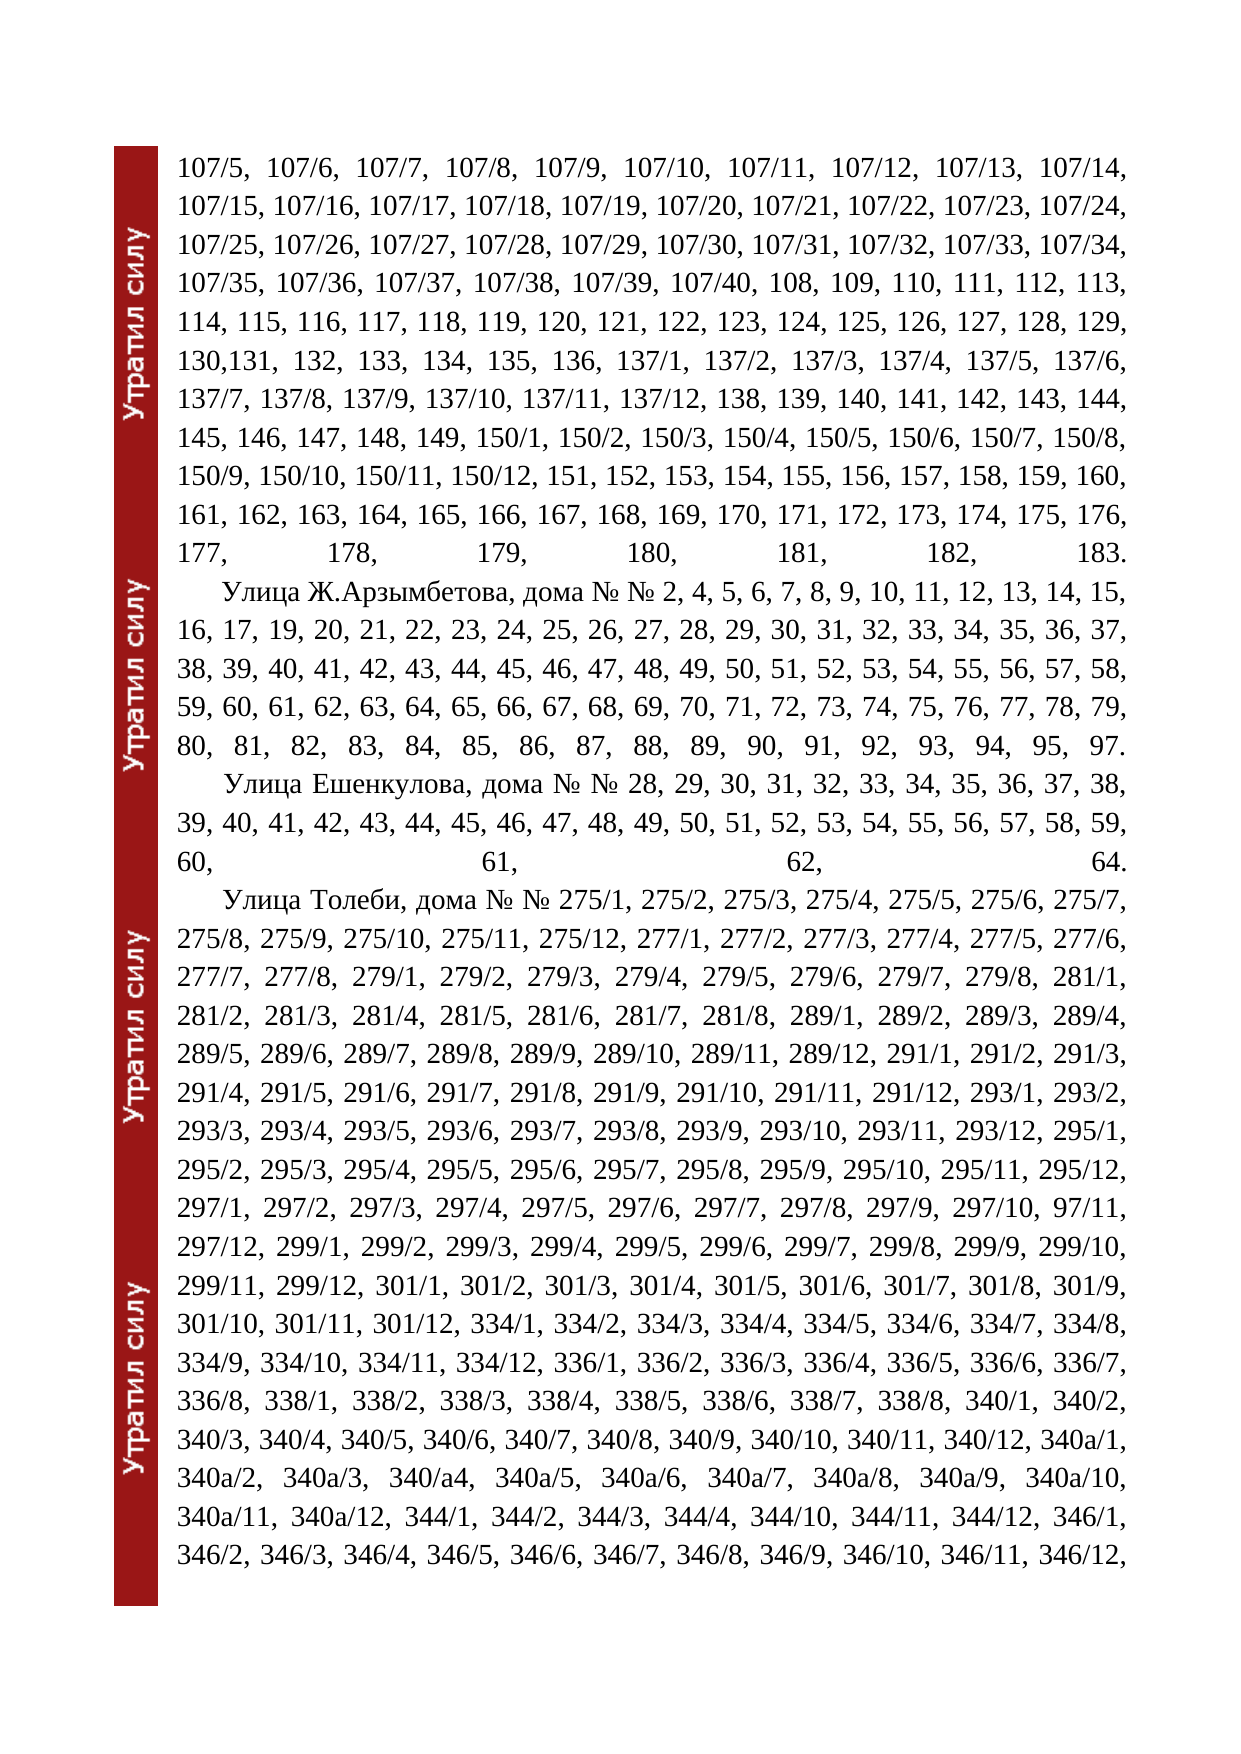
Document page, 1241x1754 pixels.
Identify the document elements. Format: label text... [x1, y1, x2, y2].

picture [114, 1571, 158, 1606]
picture [114, 146, 158, 150]
